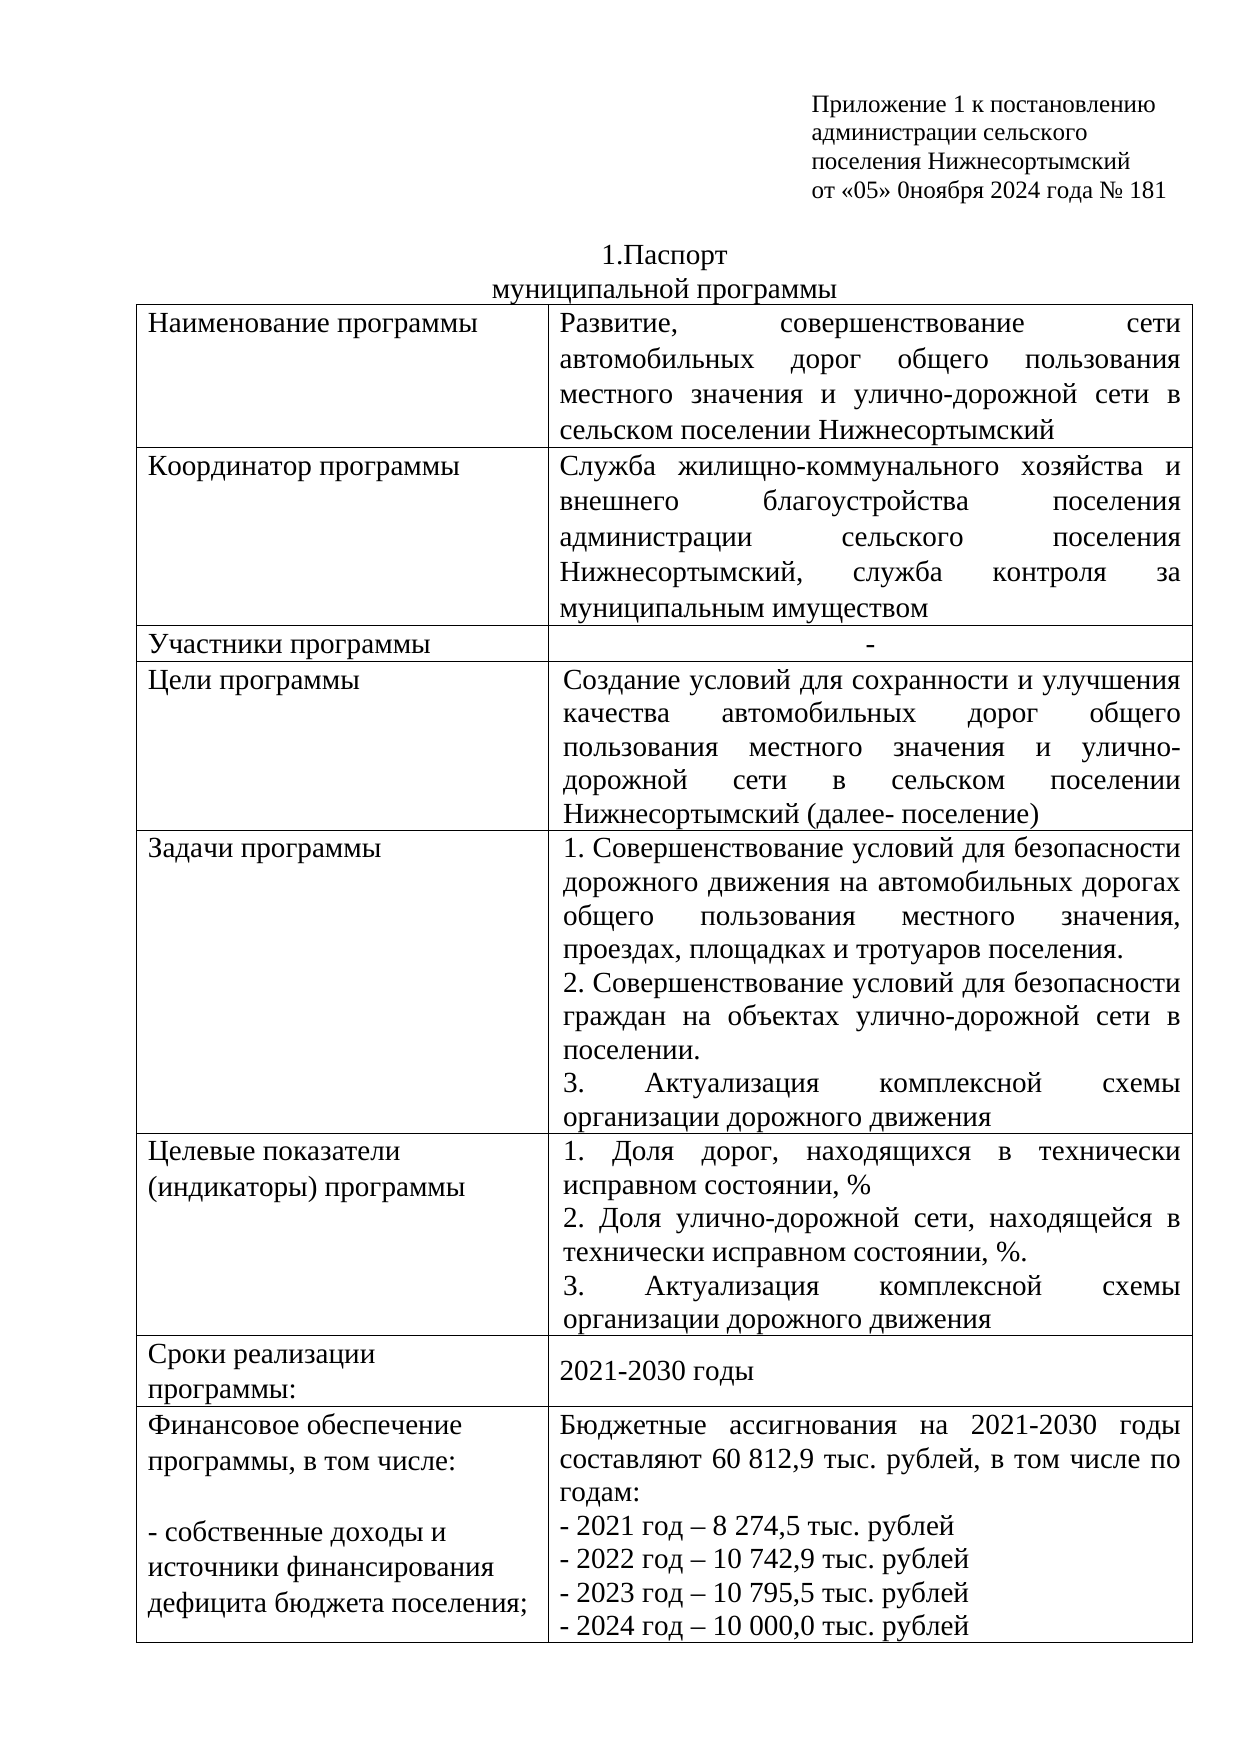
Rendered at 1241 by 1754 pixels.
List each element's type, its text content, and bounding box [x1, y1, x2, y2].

table_cell - [549, 626, 1192, 661]
table_cell Цели программы [137, 662, 548, 829]
text Приложение 1 к постановлению [738, 89, 1181, 117]
text администрации сельского [148, 117, 1181, 146]
table_cell Создание условий для сохранности и улучшения качества автомобильных дорог общего пользования местного значения и улично-дорожной сети в сельском поселении Нижнесортымский (далее- поселение) [549, 662, 1192, 829]
table_header Развитие, совершенствование сети автомобильных дорог общего пользования местного значения и улично-дорожной сети в сельском поселении Нижнесортымский [549, 305, 1192, 447]
table_cell Сроки реализации программы: [137, 1336, 548, 1406]
table_cell Совершенствование условий для безопасности дорожного движения на автомобильных дорогах общего пользования местного значения, проездах, площадках и тротуаров поселения. Совершенствование условий для безопасности граждан на объектах улично-дорожной сети в поселении. 3. Актуализация комплексной схемы организации дорожного движения [549, 831, 1192, 1132]
table_cell 1. Доля дорог, находящихся в технически исправном состоянии, % 2. Доля улично-дорожной сети, находящейся в технически исправном состоянии, %. 3. Актуализация комплексной схемы организации дорожного движения [549, 1134, 1192, 1335]
text 1.Паспорт [148, 237, 1181, 271]
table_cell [137, 1407, 548, 1642]
table_header Наименование программы [137, 305, 548, 447]
table_cell Участники программы [137, 626, 548, 661]
text от «05» 0ноября 2024 года № 181 [768, 175, 1181, 204]
table_cell Координатор программы [137, 448, 548, 625]
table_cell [549, 1407, 1192, 1642]
table_cell Служба жилищно-коммунального хозяйства и внешнего благоустройства поселения администрации сельского поселения Нижнесортымский, служба контроля за муниципальным имуществом [549, 448, 1192, 625]
text муниципальной программы [148, 271, 1181, 304]
table_cell 2021-2030 годы [549, 1336, 1192, 1406]
text поселения Нижнесортымский [148, 146, 1181, 175]
table_cell Задачи программы [137, 831, 548, 1132]
table_cell Целевые показатели (индикаторы) программы [137, 1134, 548, 1335]
